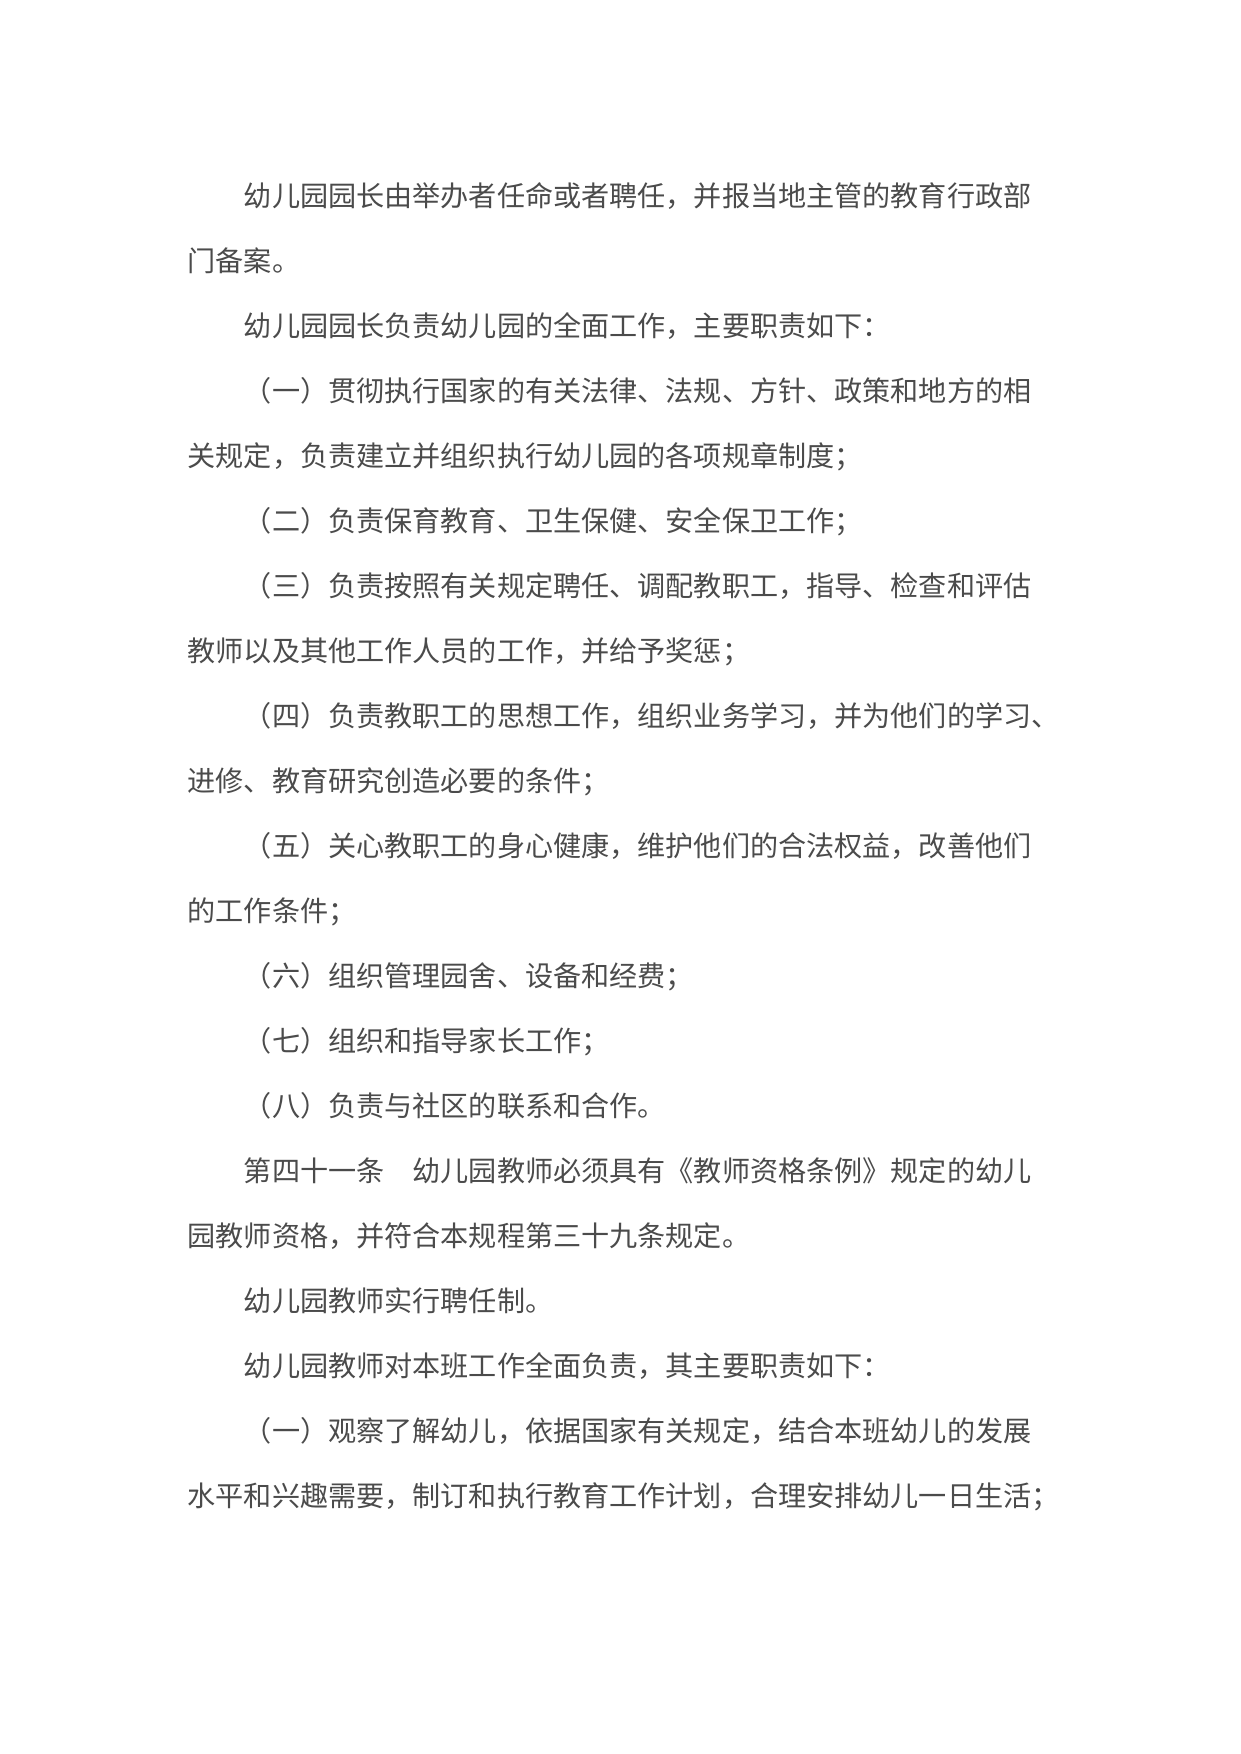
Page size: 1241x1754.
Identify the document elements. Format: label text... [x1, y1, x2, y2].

text （八）负责与社区的联系和合作。 [187, 1072, 1053, 1137]
text （一）贯彻执行国家的有关法律、法规、方针、政策和地方的相关规定，负责建立并组织执行幼儿园的各项规章制度； [187, 357, 1053, 487]
text （一）观察了解幼儿，依据国家有关规定，结合本班幼儿的发展水平和兴趣需要，制订和执行教育工作计划，合理安排幼儿一日生活； [187, 1397, 1053, 1527]
text 幼儿园园长由举办者任命或者聘任，并报当地主管的教育行政部门备案。 [187, 162, 1053, 292]
text （六）组织管理园舍、设备和经费； [187, 942, 1053, 1007]
text 幼儿园教师实行聘任制。 [187, 1267, 1053, 1332]
text （五）关心教职工的身心健康，维护他们的合法权益，改善他们的工作条件； [187, 812, 1053, 942]
text （七）组织和指导家长工作； [187, 1007, 1053, 1072]
text （四）负责教职工的思想工作，组织业务学习，并为他们的学习、进修、教育研究创造必要的条件； [187, 682, 1053, 812]
text （三）负责按照有关规定聘任、调配教职工，指导、检查和评估教师以及其他工作人员的工作，并给予奖惩； [187, 552, 1053, 682]
text 幼儿园教师对本班工作全面负责，其主要职责如下： [187, 1332, 1053, 1397]
text （二）负责保育教育、卫生保健、安全保卫工作； [187, 487, 1053, 552]
text 第四十一条 幼儿园教师必须具有《教师资格条例》规定的幼儿园教师资格，并符合本规程第三十九条规定。 [187, 1137, 1053, 1267]
text 幼儿园园长负责幼儿园的全面工作，主要职责如下： [187, 292, 1053, 357]
